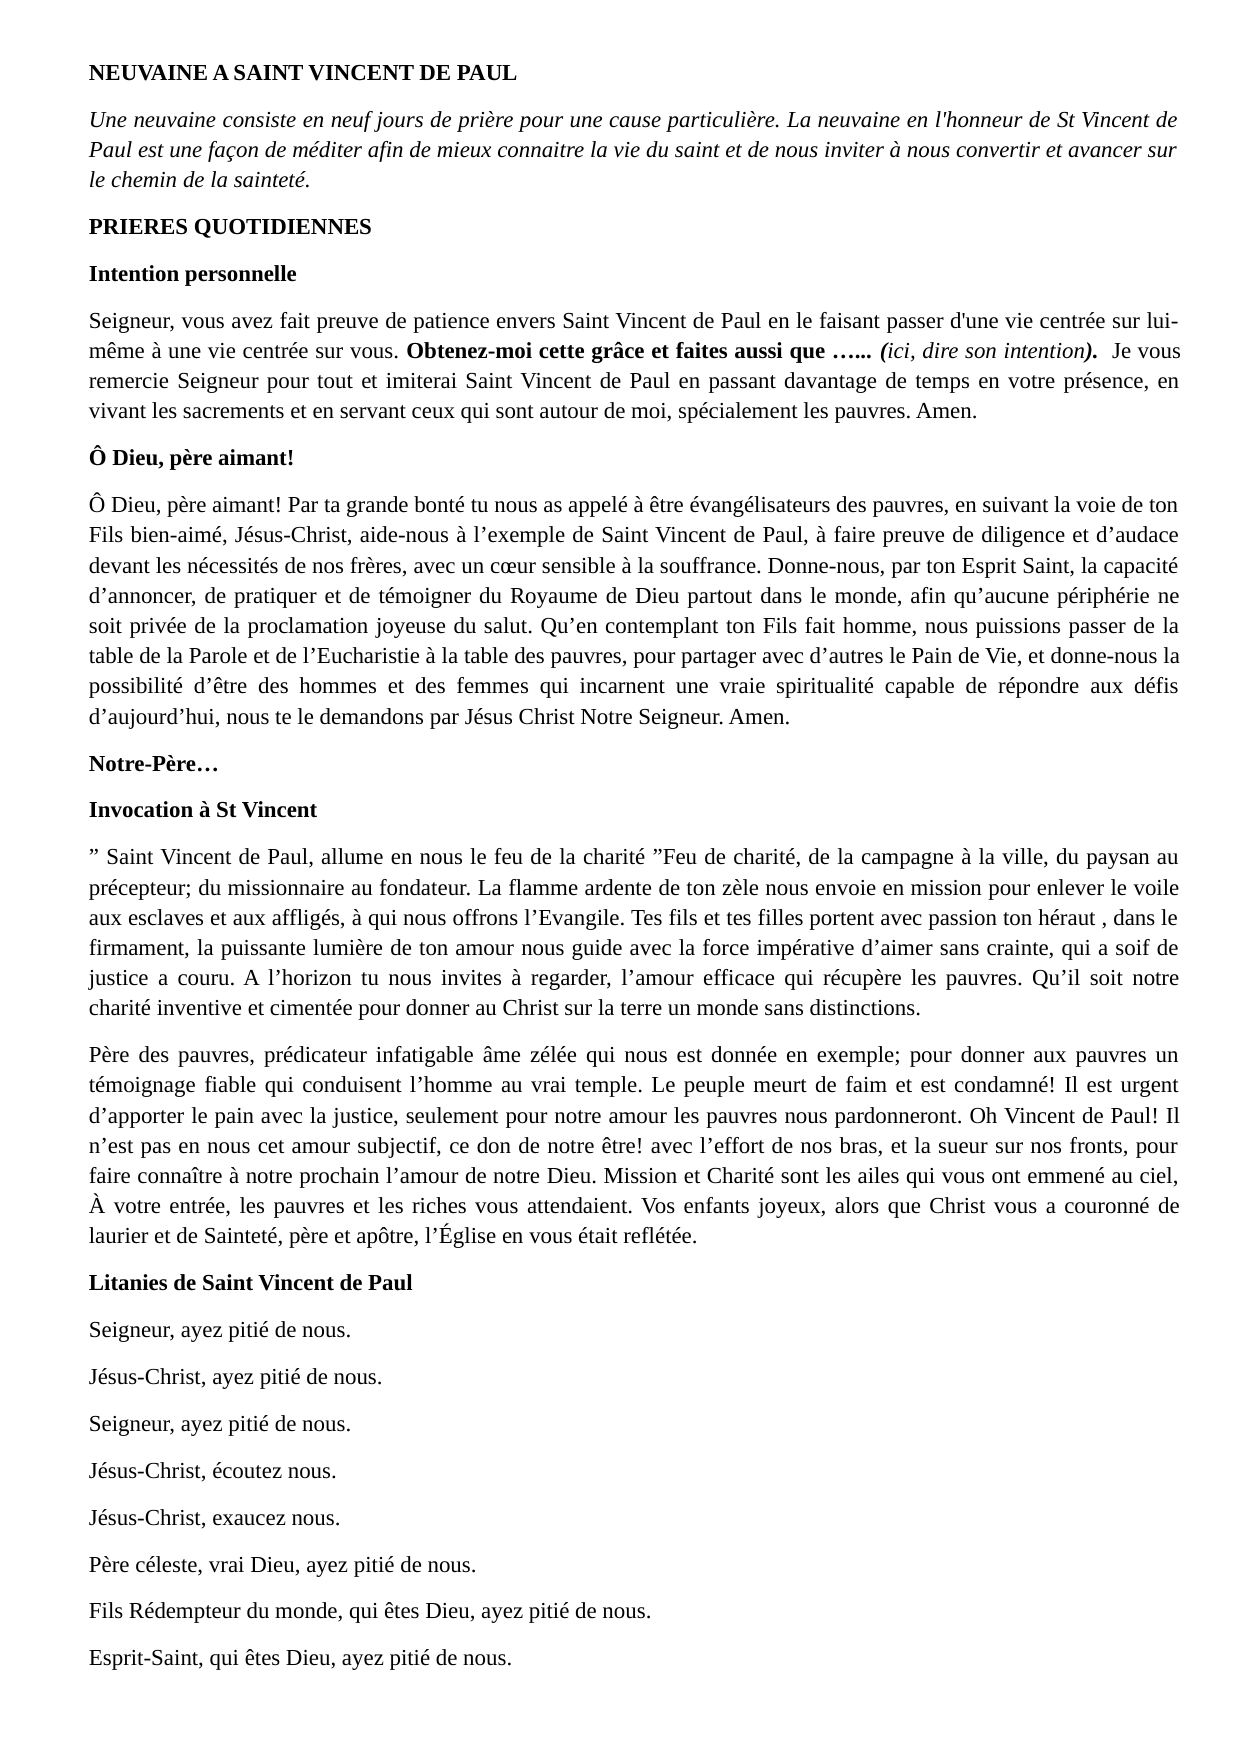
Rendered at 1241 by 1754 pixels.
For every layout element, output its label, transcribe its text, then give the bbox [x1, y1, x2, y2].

text Une neuvaine consiste en neuf jours de prière pour une cause particulière. La neuvaine en l'honneur de St Vincent de Paul est une façon de méditer afin de mieux connaitre la vie du saint et de nous inviter à nous convertir et avancer sur le chemin de la sainteté. [89, 106, 1181, 193]
text Ô Dieu, père aimant! [89, 444, 1181, 471]
text Père céleste, vrai Dieu, ayez pitié de nous. [89, 1551, 1181, 1577]
text Seigneur, ayez pitié de nous. [89, 1316, 1181, 1343]
text Invocation à St Vincent [89, 797, 1181, 823]
text ” Saint Vincent de Paul, allume en nous le feu de la charité ”Feu de charité, de la campagne à la ville, du paysan au précepteur; du missionnaire au fondateur. La flamme ardente de ton zèle nous envoie en mission pour enlever le voile aux esclaves et aux affligés, à qui nous offrons l’Evangile. Tes fils et tes filles portent avec passion ton héraut , dans le firmament, la puissante lumière de ton amour nous guide avec la force impérative d’aimer sans crainte, qui a soif de justice a couru. A l’horizon tu nous invites à regarder, l’amour efficace qui récupère les pauvres. Qu’il soit notre charité inventive et cimentée pour donner au Christ sur la terre un monde sans distinctions. [89, 843, 1181, 1021]
text Jésus-Christ, ayez pitié de nous. [89, 1363, 1181, 1389]
text Seigneur, vous avez fait preuve de patience envers Saint Vincent de Paul en le faisant passer d'une vie centrée sur lui-même à une vie centrée sur vous. Obtenez-moi cette grâce et faites aussi que …... (ici, dire son intention). Je vous remercie Seigneur pour tout et imiterai Saint Vincent de Paul en passant davantage de temps en votre présence, en vivant les sacrements et en servant ceux qui sont autour de moi, spécialement les pauvres. Amen. [89, 307, 1181, 424]
text Jésus-Christ, écoutez nous. [89, 1457, 1181, 1483]
text Esprit-Saint, qui êtes Dieu, ayez pitié de nous. [89, 1644, 1181, 1671]
text Seigneur, ayez pitié de nous. [89, 1410, 1181, 1436]
text Litanies de Saint Vincent de Paul [89, 1269, 1181, 1296]
text Fils Rédempteur du monde, qui êtes Dieu, ayez pitié de nous. [89, 1598, 1181, 1624]
text PRIERES QUOTIDIENNES [89, 213, 1181, 239]
text NEUVAINE A SAINT VINCENT DE PAUL [89, 59, 1181, 85]
text Jésus-Christ, exaucez nous. [89, 1504, 1181, 1530]
text Père des pauvres, prédicateur infatigable âme zélée qui nous est donnée en exemple; pour donner aux pauvres un témoignage fiable qui conduisent l’homme au vrai temple. Le peuple meurt de faim et est condamné! Il est urgent d’apporter le pain avec la justice, seulement pour notre amour les pauvres nous pardonneront. Oh Vincent de Paul! Il n’est pas en nous cet amour subjectif, ce don de notre être! avec l’effort de nos bras, et la sueur sur nos fronts, pour faire connaître à notre prochain l’amour de notre Dieu. Mission et Charité sont les ailes qui vous ont emmené au ciel, À votre entrée, les pauvres et les riches vous attendaient. Vos enfants joyeux, alors que Christ vous a couronné de laurier et de Sainteté, père et apôtre, l’Église en vous était reflétée. [89, 1041, 1181, 1249]
text Notre-Père… [89, 750, 1181, 776]
text Intention personnelle [89, 260, 1181, 286]
text Ô Dieu, père aimant! Par ta grande bonté tu nous as appelé à être évangélisateurs des pauvres, en suivant la voie de ton Fils bien-aimé, Jésus-Christ, aide-nous à l’exemple de Saint Vincent de Paul, à faire preuve de diligence et d’audace devant les nécessités de nos frères, avec un cœur sensible à la souffrance. Donne-nous, par ton Esprit Saint, la capacité d’annoncer, de pratiquer et de témoigner du Royaume de Dieu partout dans le monde, afin qu’aucune périphérie ne soit privée de la proclamation joyeuse du salut. Qu’en contemplant ton Fils fait homme, nous puissions passer de la table de la Parole et de l’Eucharistie à la table des pauvres, pour partager avec d’autres le Pain de Vie, et donne-nous la possibilité d’être des hommes et des femmes qui incarnent une vraie spiritualité capable de répondre aux défis d’aujourd’hui, nous te le demandons par Jésus Christ Notre Seigneur. Amen. [89, 491, 1181, 729]
